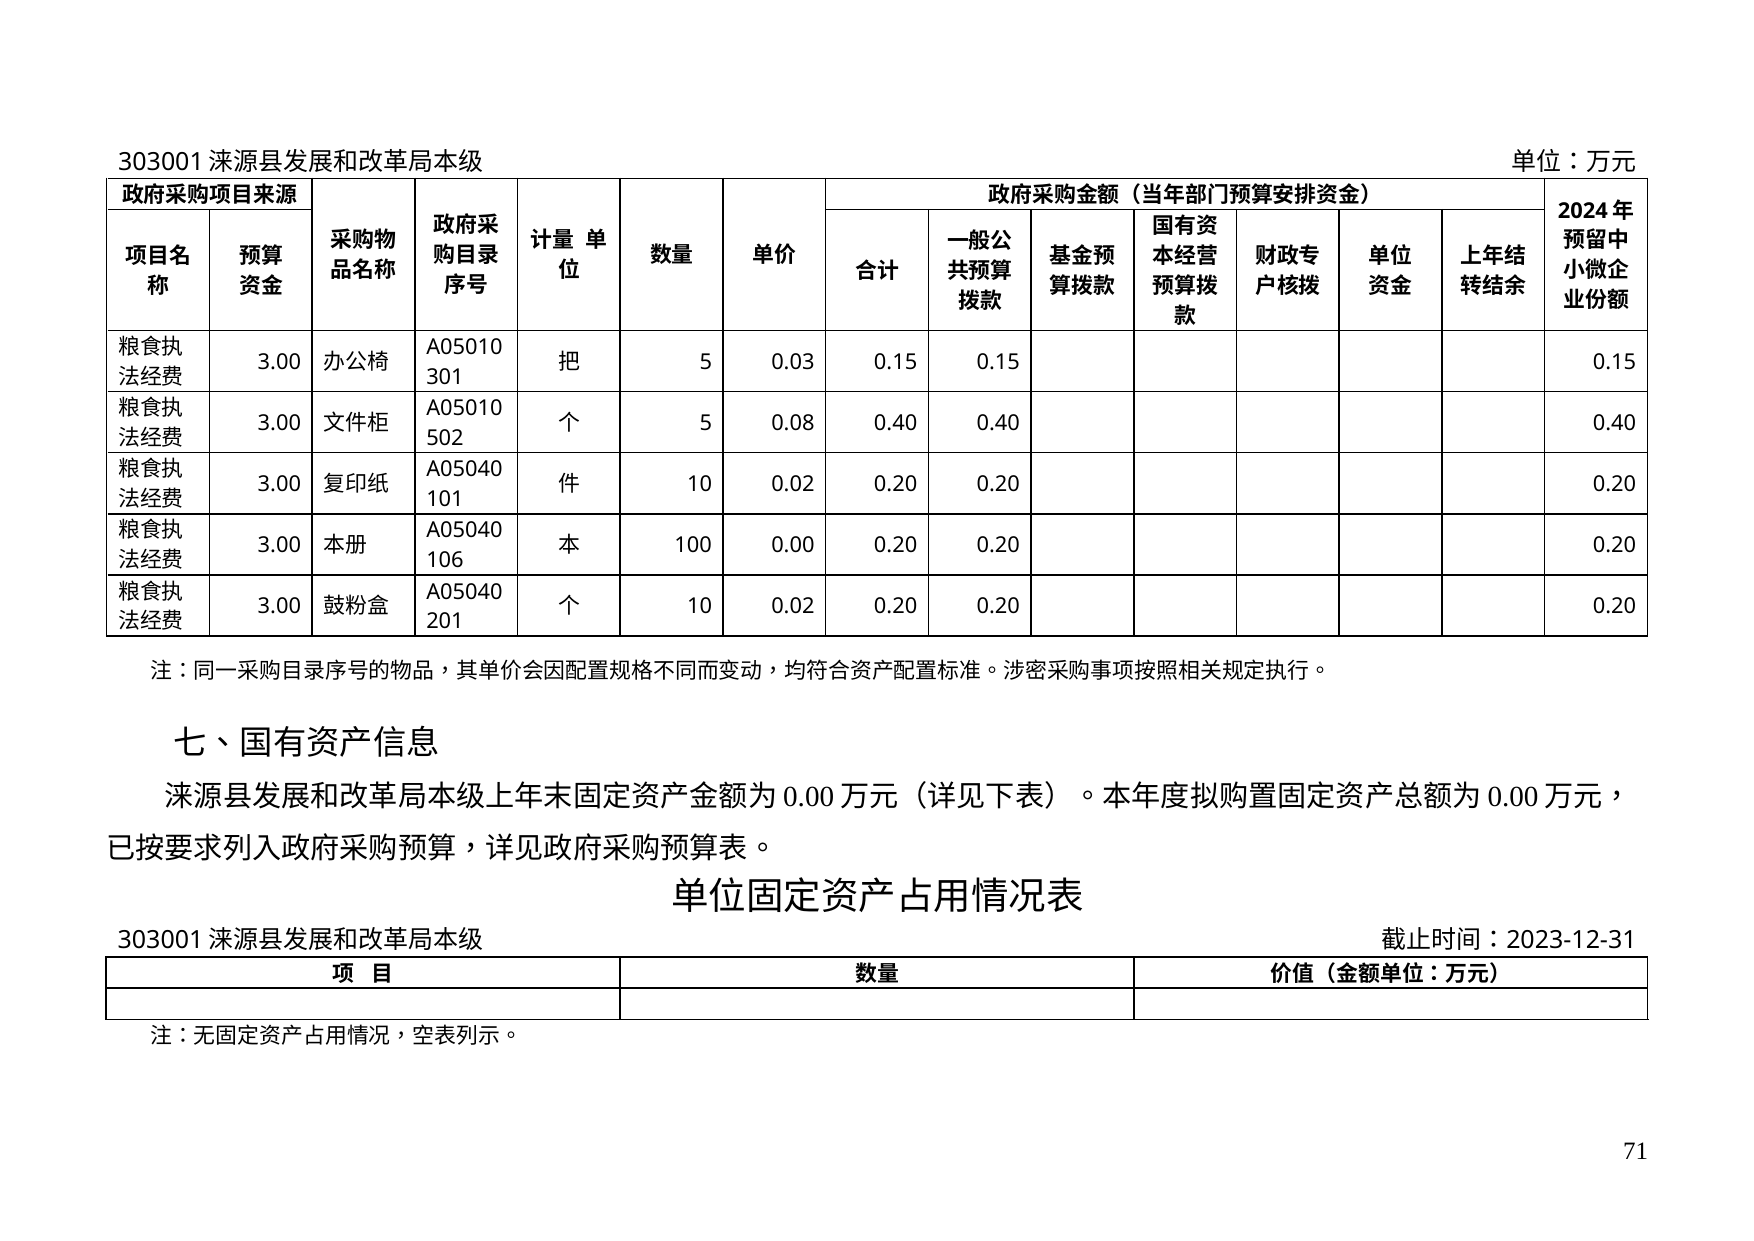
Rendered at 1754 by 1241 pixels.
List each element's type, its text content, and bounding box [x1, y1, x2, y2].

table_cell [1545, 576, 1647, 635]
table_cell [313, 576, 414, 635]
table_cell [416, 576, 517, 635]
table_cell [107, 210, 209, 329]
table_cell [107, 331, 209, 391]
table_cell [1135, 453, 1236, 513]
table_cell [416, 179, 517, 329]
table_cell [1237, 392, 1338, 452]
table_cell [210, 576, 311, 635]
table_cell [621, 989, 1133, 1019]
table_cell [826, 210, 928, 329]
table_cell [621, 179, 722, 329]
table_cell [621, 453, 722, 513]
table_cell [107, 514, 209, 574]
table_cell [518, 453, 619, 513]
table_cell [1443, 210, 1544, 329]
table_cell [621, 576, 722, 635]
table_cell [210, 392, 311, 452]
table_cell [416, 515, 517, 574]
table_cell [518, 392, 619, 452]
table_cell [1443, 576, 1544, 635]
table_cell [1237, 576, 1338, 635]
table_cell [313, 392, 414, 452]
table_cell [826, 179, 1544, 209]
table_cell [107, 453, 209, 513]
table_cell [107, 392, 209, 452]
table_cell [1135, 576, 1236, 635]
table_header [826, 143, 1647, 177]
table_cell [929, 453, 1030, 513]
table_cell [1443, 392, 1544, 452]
text 单位固定资产占用情况表 [106, 869, 1648, 920]
text 涞源县发展和改革局本级上年末固定资产金额为0.00万元（详见下表）。本年度拟购置固定资产总额为0.00万元，已按要求列入政府采购预算，详见政府采购预算表。 [106, 765, 1648, 869]
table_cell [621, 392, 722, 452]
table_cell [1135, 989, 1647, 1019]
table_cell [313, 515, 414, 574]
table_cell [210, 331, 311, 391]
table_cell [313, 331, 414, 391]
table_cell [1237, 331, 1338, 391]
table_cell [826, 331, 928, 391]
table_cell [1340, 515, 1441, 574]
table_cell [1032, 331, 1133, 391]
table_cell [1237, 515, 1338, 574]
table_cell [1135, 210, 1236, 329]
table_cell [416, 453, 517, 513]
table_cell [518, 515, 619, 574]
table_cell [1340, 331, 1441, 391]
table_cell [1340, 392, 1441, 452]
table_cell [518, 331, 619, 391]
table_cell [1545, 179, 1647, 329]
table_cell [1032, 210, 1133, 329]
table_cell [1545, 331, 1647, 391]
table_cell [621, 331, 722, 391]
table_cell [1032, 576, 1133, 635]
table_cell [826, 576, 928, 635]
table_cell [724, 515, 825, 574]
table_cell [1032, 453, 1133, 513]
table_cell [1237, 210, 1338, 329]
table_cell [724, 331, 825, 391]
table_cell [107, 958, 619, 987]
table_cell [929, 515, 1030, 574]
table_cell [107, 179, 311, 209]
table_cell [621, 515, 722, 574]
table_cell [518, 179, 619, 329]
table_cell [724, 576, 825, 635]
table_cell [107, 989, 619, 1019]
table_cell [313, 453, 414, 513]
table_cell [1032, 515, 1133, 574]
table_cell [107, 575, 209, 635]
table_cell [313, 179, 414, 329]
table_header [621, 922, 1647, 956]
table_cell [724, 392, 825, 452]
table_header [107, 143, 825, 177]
text 注：同一采购目录序号的物品，其单价会因配置规格不同而变动，均符合资产配置标准。涉密采购事项按照相关规定执行。 [106, 637, 1648, 689]
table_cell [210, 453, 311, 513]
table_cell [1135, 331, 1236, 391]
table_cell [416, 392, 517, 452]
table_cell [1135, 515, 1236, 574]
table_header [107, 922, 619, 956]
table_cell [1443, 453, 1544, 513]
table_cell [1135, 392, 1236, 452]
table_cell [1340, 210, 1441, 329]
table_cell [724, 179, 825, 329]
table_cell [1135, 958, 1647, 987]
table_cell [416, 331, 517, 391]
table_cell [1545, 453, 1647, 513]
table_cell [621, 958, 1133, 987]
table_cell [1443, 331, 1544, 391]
text 注：无固定资产占用情况，空表列示。 [106, 1020, 1648, 1050]
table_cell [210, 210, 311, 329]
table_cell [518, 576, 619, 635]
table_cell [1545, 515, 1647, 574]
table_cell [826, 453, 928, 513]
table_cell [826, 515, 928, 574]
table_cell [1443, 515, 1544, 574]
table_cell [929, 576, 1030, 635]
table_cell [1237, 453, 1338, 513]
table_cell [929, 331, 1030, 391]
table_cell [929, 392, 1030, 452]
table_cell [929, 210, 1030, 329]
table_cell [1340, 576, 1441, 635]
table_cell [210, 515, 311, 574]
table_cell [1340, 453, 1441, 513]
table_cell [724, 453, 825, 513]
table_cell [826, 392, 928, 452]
text 七、国有资产信息 [106, 719, 1648, 764]
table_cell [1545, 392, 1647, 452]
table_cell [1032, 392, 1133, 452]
